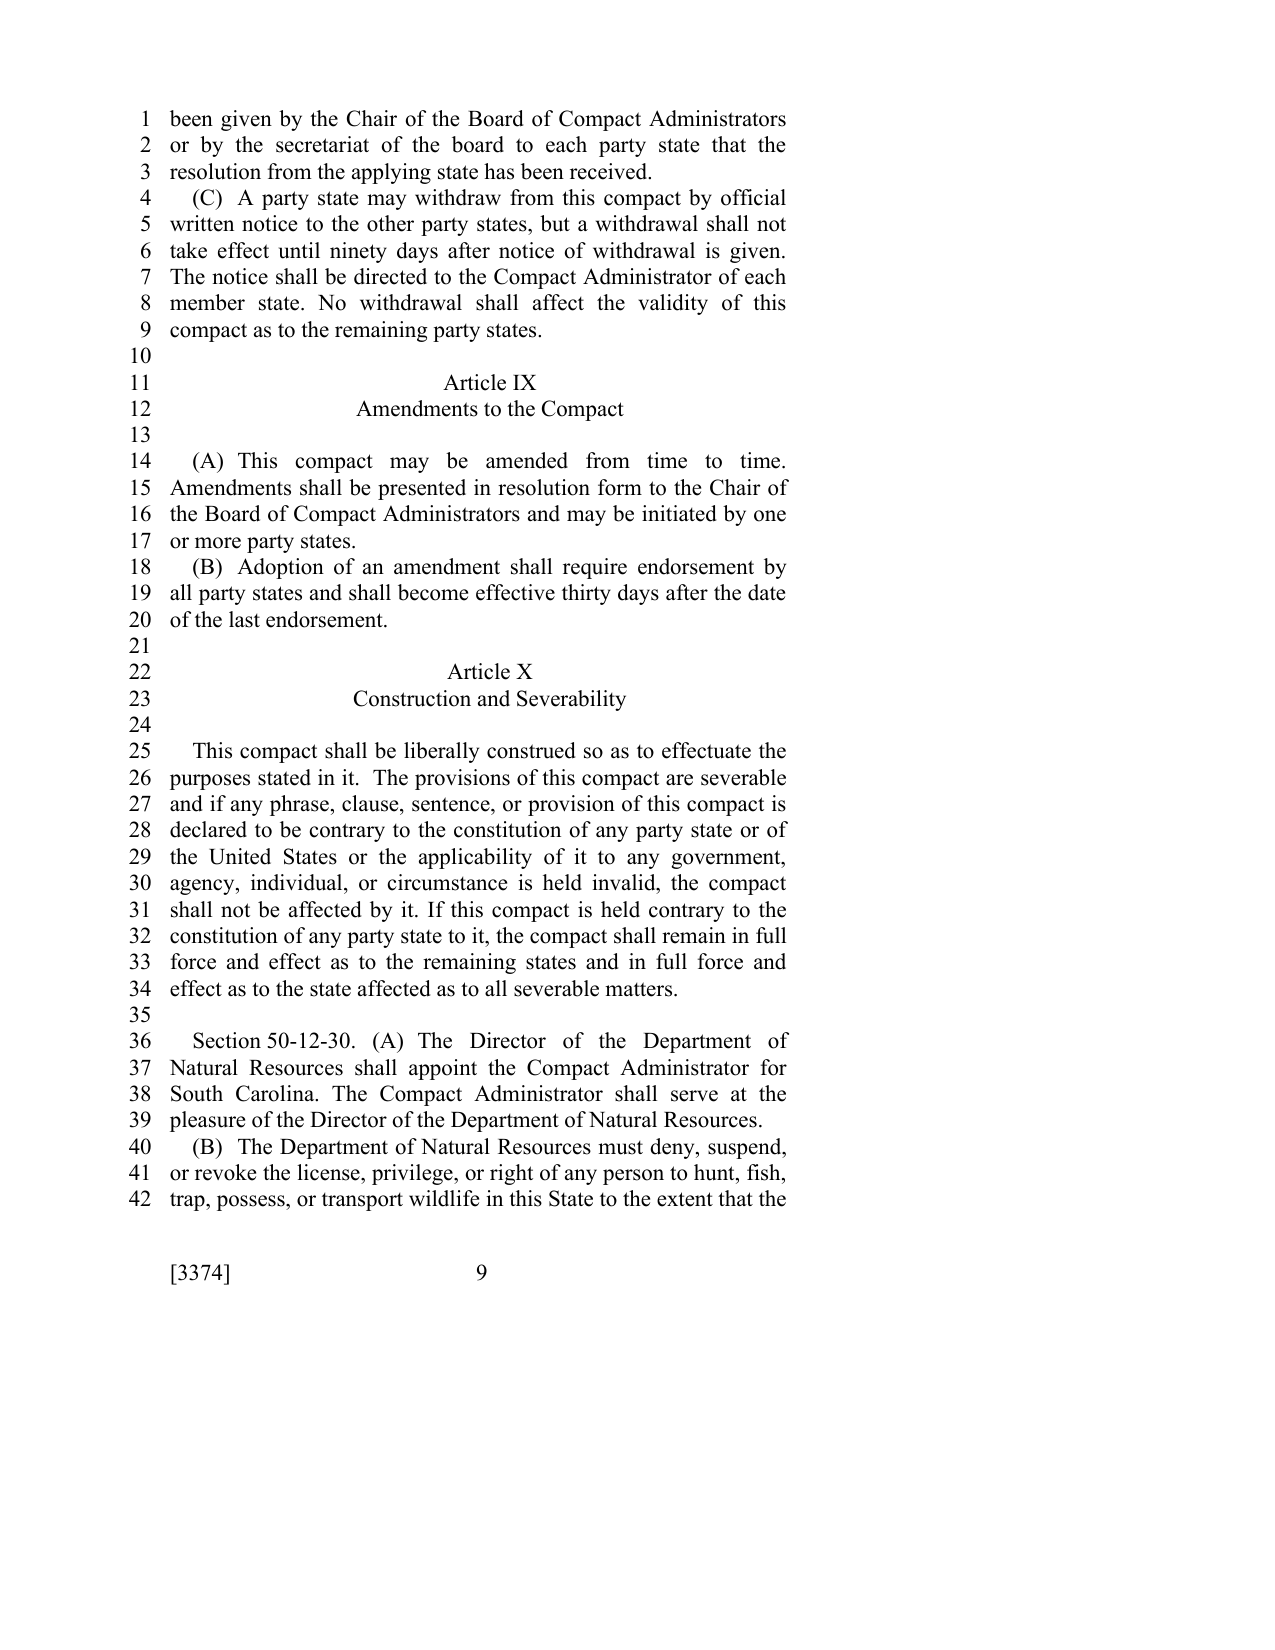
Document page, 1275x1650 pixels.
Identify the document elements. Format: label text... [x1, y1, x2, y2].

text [169, 1133, 787, 1212]
text (B) Adoption of an amendment shall require endorsement by all party states and shall become effective thirty days after the date of the last endorsement. [169, 553, 787, 632]
text Construction and Severability [169, 685, 787, 711]
text (C) A party state may withdraw from this compact by official written notice to the other party states, but a withdrawal shall not take effect until ninety days after notice of withdrawal is given. The notice shall be directed to the Compact Administrator of each member state. No withdrawal shall affect the validity of this compact as to the remaining party states. [169, 184, 787, 342]
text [169, 105, 787, 184]
text Section 50-12-30. (A) The Director of the Department of Natural Resources shall appoint the Compact Administrator for South Carolina. The Compact Administrator shall serve at the pleasure of the Director of the Department of Natural Resources. [169, 1027, 787, 1133]
text (A) This compact may be amended from time to time. Amendments shall be presented in resolution form to the Chair of the Board of Compact Administrators and may be initiated by one or more party states. [169, 448, 787, 553]
text Article IX [169, 368, 787, 395]
text Amendments to the Compact [169, 395, 787, 421]
text This compact shall be liberally construed so as to effectuate the purposes stated in it. The provisions of this compact are severable and if any phrase, clause, sentence, or provision of this compact is declared to be contrary to the constitution of any party state or of the United States or the applicability of it to any government, agency, individual, or circumstance is held invalid, the compact shall not be affected by it. If this compact is held contrary to the constitution of any party state to it, the compact shall remain in full force and effect as to the remaining states and in full force and effect as to the state affected as to all severable matters. [169, 737, 787, 1001]
text Article X [169, 658, 787, 685]
